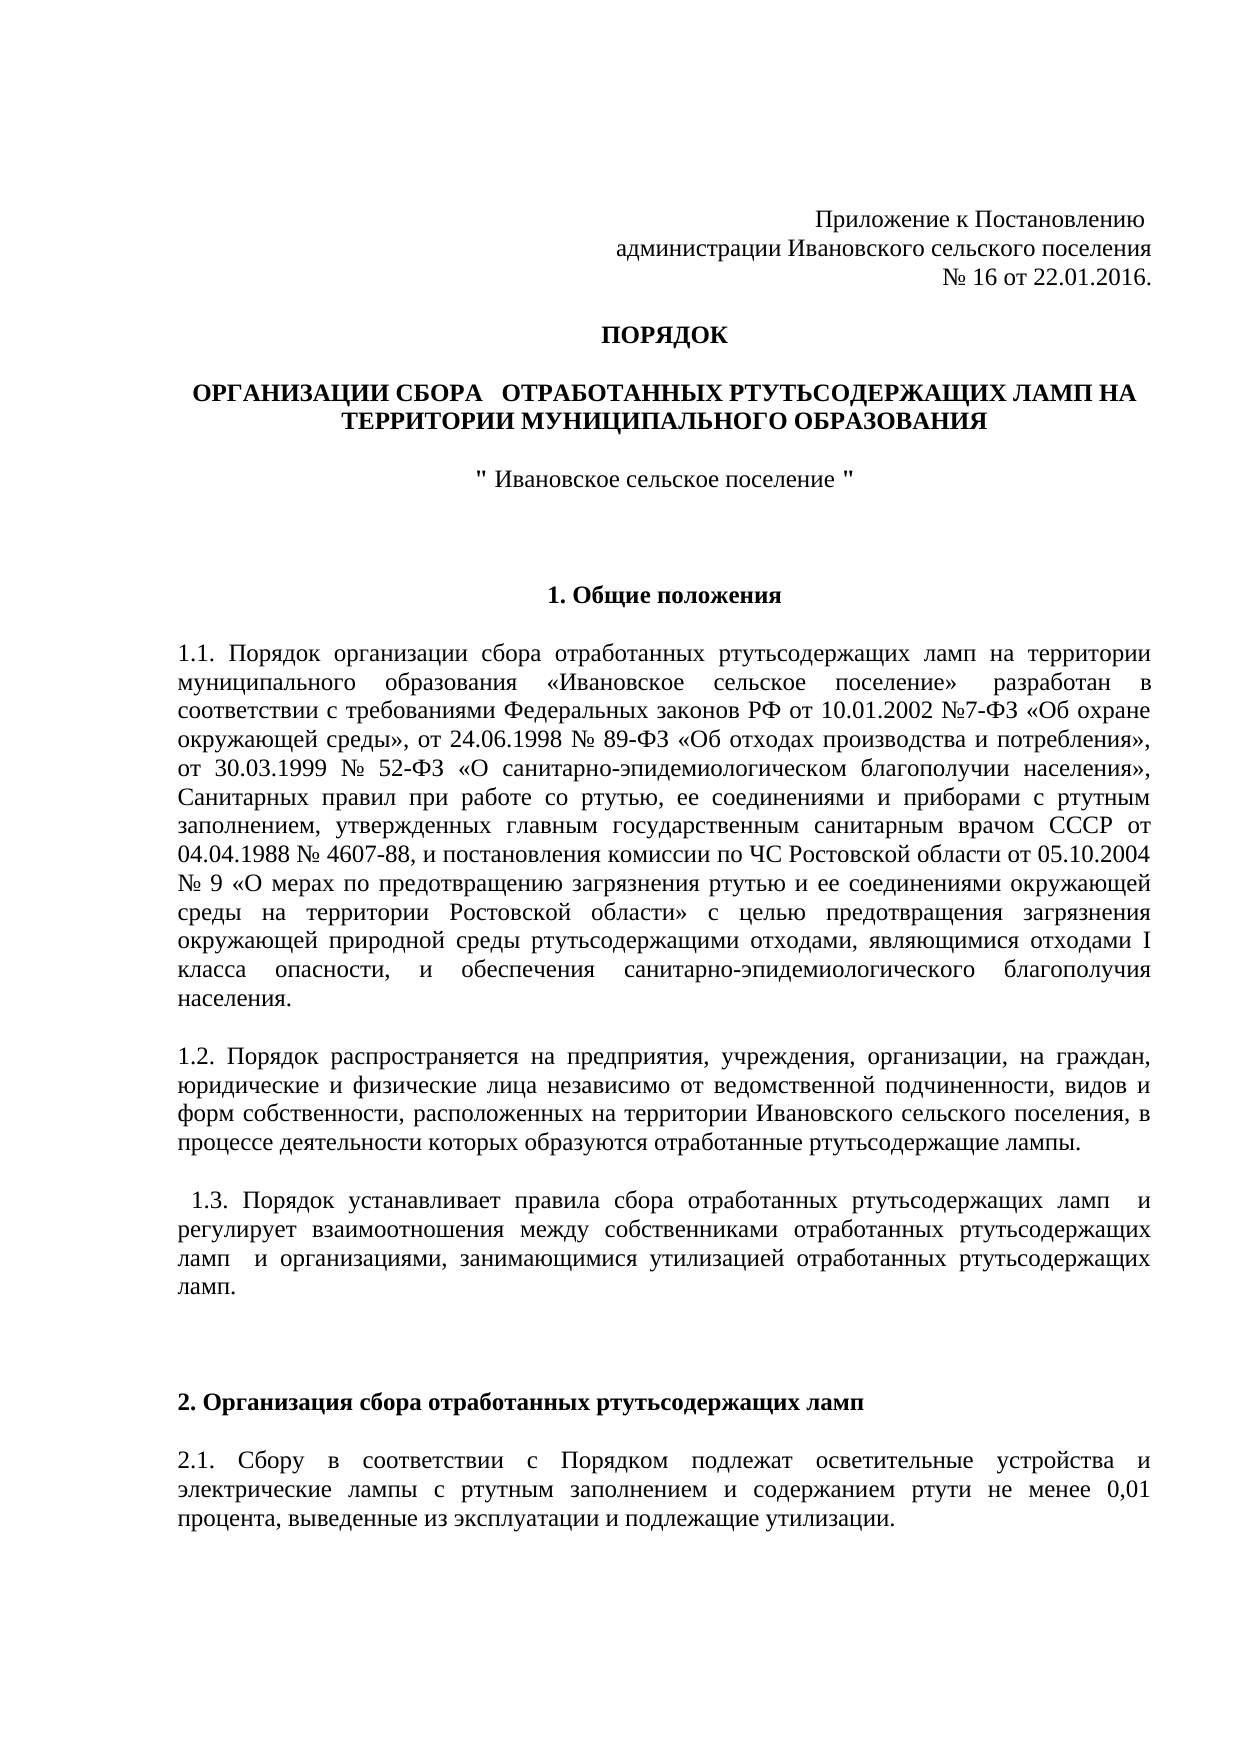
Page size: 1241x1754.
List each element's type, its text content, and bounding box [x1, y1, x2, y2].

text 1.1. Порядок организации сбора отработанных ртутьсодержащих ламп на территории муниципального образования «Ивановское сельское поселение» разработан в соответствии с требованиями Федеральных законов РФ от 10.01.2002 №7-ФЗ «Об охране окружающей среды», от 24.06.1998 № 89-ФЗ «Об отходах производства и потребления», от 30.03.1999 № 52-ФЗ «О санитарно-эпидемиологическом благополучии населения», Санитарных правил при работе со ртутью, ее соединениями и приборами с ртутным заполнением, утвержденных главным государственным санитарным врачом СССР от 04.04.1988 № 4607-88, и постановления комиссии по ЧС Ростовской области от 05.10.2004 № 9 «О мерах по предотвращению загрязнения ртутью и ее соединениями окружающей среды на территории Ростовской области» с целью предотвращения загрязнения окружающей природной среды ртутьсодержащими отходами, являющимися отходами I класса опасности, и обеспечения санитарно-эпидемиологического благополучия населения. [177, 638, 1152, 1012]
text ОРГАНИЗАЦИИ СБОРА ОТРАБОТАННЫХ РТУТЬСОДЕРЖАЩИХ ЛАМП НА ТЕРРИТОРИИ МУНИЦИПАЛЬНОГО ОБРАЗОВАНИЯ [177, 378, 1152, 435]
text 1. Общие положения [177, 580, 1152, 609]
text 2. Организация сбора отработанных ртутьсодержащих ламп [177, 1387, 1152, 1416]
text ПОРЯДОК [177, 320, 1152, 348]
text Приложение к Постановлению [177, 204, 1152, 233]
text 1.3. Порядок устанавливает правила сбора отработанных ртутьсодержащих ламп и регулирует взаимоотношения между собственниками отработанных ртутьсодержащих ламп и организациями, занимающимися утилизацией отработанных ртутьсодержащих ламп. [177, 1185, 1152, 1300]
text администрации Ивановского сельского поселения [177, 233, 1152, 262]
text 2.1. Сбору в соответствии с Порядком подлежат осветительные устройства и электрические лампы с ртутным заполнением и содержанием ртути не менее 0,01 процента, выведенные из эксплуатации и подлежащие утилизации. [177, 1445, 1152, 1531]
text " Ивановское сельское поселение " [177, 464, 1152, 493]
text № 16 от 22.01.2016. [177, 262, 1152, 291]
text 1.2. Порядок распространяется на предприятия, учреждения, организации, на граждан, юридические и физические лица независимо от ведомственной подчиненности, видов и форм собственности, расположенных на территории Ивановского сельского поселения, в процессе деятельности которых образуются отработанные ртутьсодержащие лампы. [177, 1041, 1152, 1156]
